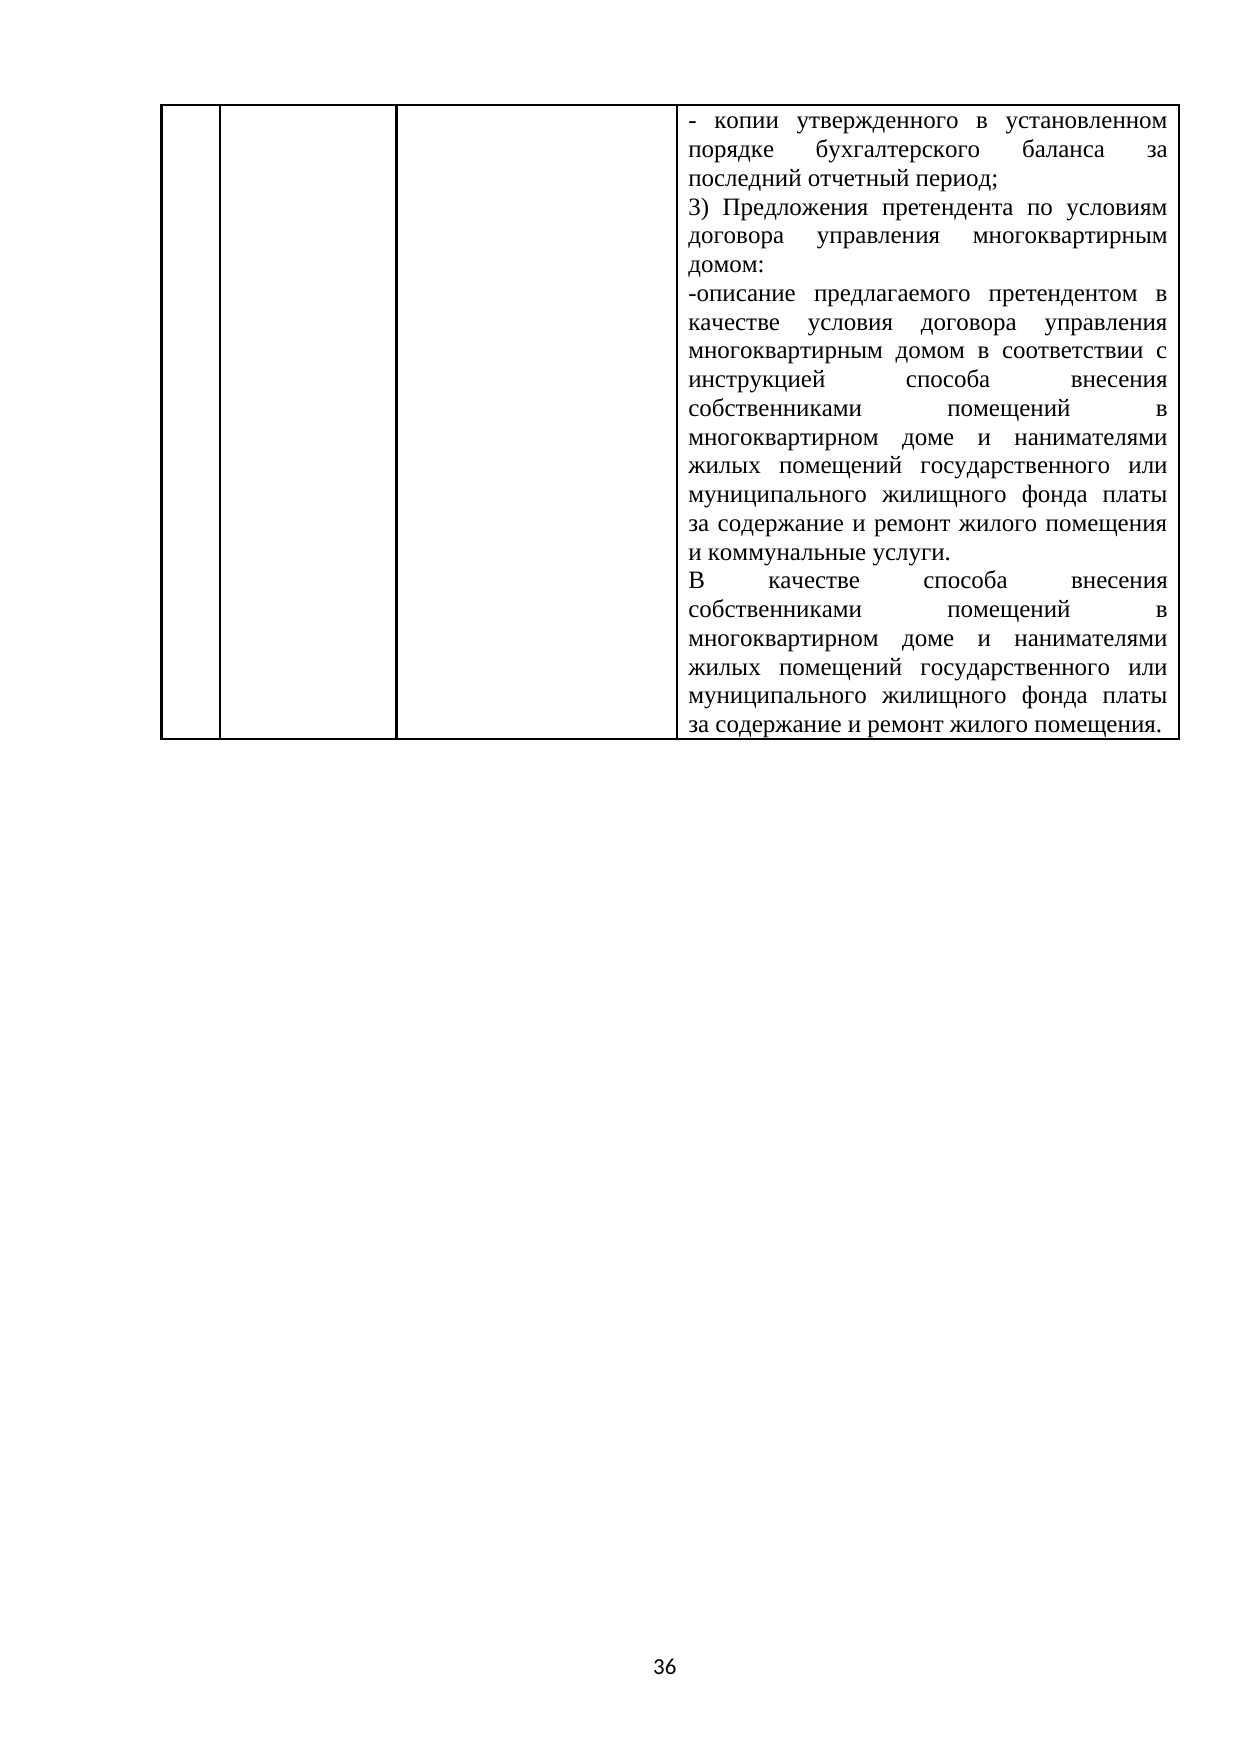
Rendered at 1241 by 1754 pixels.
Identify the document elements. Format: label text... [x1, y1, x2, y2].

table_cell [678, 106, 1178, 738]
table_cell 16 [163, 106, 219, 738]
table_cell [398, 106, 676, 738]
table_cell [221, 106, 395, 738]
